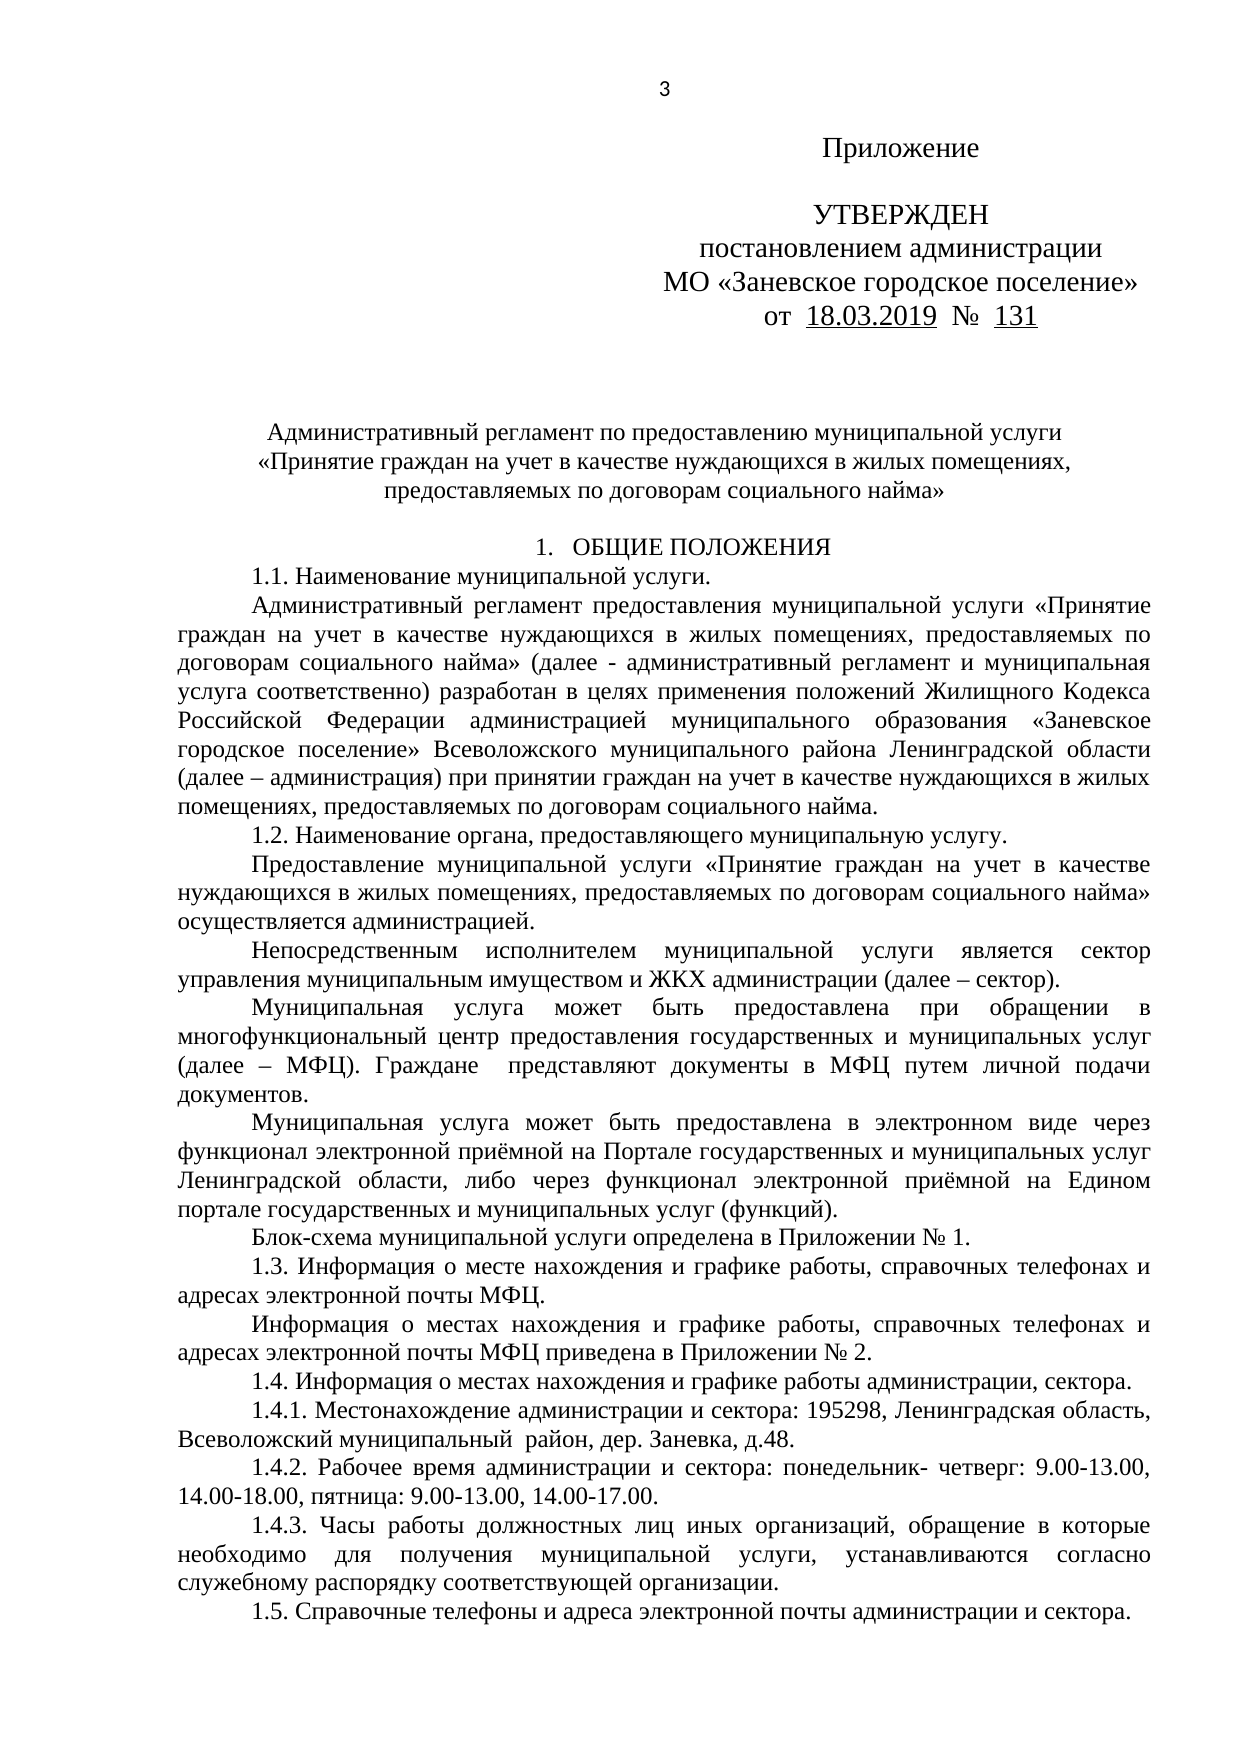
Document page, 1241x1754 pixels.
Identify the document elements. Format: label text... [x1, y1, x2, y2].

text Муниципальная услуга может быть предоставлена при обращении в многофункциональный центр предоставления государственных и муниципальных услуг (далее – МФЦ). Граждане представляют документы в МФЦ путем личной подачи документов. [177, 992, 1152, 1107]
text МО «Заневское городское поселение» [650, 264, 1152, 298]
text Муниципальная услуга может быть предоставлена в электронном виде через функционал электронной приёмной на Портале государственных и муниципальных услуг Ленинградской области, либо через функционал электронной приёмной на Едином портале государственных и муниципальных услуг (функций). [177, 1107, 1152, 1222]
text Непосредственным исполнителем муниципальной услуги является сектор управления муниципальным имуществом и ЖКХ администрации (далее – сектор). [177, 935, 1152, 992]
text 1.4.2. Рабочее время администрации и сектора: понедельник- четверг: 9.00-13.00, 14.00-18.00, пятница: 9.00-13.00, 14.00-17.00. [177, 1452, 1152, 1510]
text УТВЕРЖДЕН [650, 197, 1152, 231]
text Информация о местах нахождения и графике работы, справочных телефонах и адресах электронной почты МФЦ приведена в Приложении № 2. [177, 1309, 1152, 1366]
text 1.3. Информация о месте нахождения и графике работы, справочных телефонах и адресах электронной почты МФЦ. [177, 1251, 1152, 1309]
text постановлением администрации [650, 231, 1152, 264]
text «Принятие граждан на учет в качестве нуждающихся в жилых помещениях, предоставляемых по договорам социального найма» [177, 446, 1152, 504]
text 1.5. Справочные телефоны и адреса электронной почты администрации и сектора. [177, 1596, 1152, 1625]
text Предоставление муниципальной услуги «Принятие граждан на учет в качестве нуждающихся в жилых помещениях, предоставляемых по договорам социального найма» осуществляется администрацией. [177, 849, 1152, 935]
text 1.4.3. Часы работы должностных лиц иных организаций, обращение в которые необходимо для получения муниципальной услуги, устанавливаются согласно служебному распорядку соответствующей организации. [177, 1510, 1152, 1596]
text 1.1. Наименование муниципальной услуги. [177, 561, 1152, 590]
text 1.2. Наименование органа, предоставляющего муниципальную услугу. [177, 820, 1152, 849]
text Приложение [650, 130, 1152, 163]
list ОБЩИЕ ПОЛОЖЕНИЯ [215, 532, 1152, 561]
text Блок-схема муниципальной услуги определена в Приложении № 1. [177, 1222, 1152, 1251]
text Административный регламент предоставления муниципальной услуги «Принятие граждан на учет в качестве нуждающихся в жилых помещениях, предоставляемых по договорам социального найма» (далее - административный регламент и муниципальная услуга соответственно) разработан в целях применения положений Жилищного Кодекса Российской Федерации администрацией муниципального образования «Заневское городское поселение» Всеволожского муниципального района Ленинградской области (далее – администрация) при принятии граждан на учет в качестве нуждающихся в жилых помещениях, предоставляемых по договорам социального найма. [177, 590, 1152, 820]
text от 18.03.2019 № 131 [650, 298, 1152, 331]
text 1.4. Информация о местах нахождения и графике работы администрации, сектора. [177, 1366, 1152, 1395]
text Административный регламент по предоставлению муниципальной услуги [177, 417, 1152, 446]
text 1.4.1. Местонахождение администрации и сектора: 195298, Ленинградская область, Всеволожский муниципальный район, дер. Заневка, д.48. [177, 1395, 1152, 1452]
